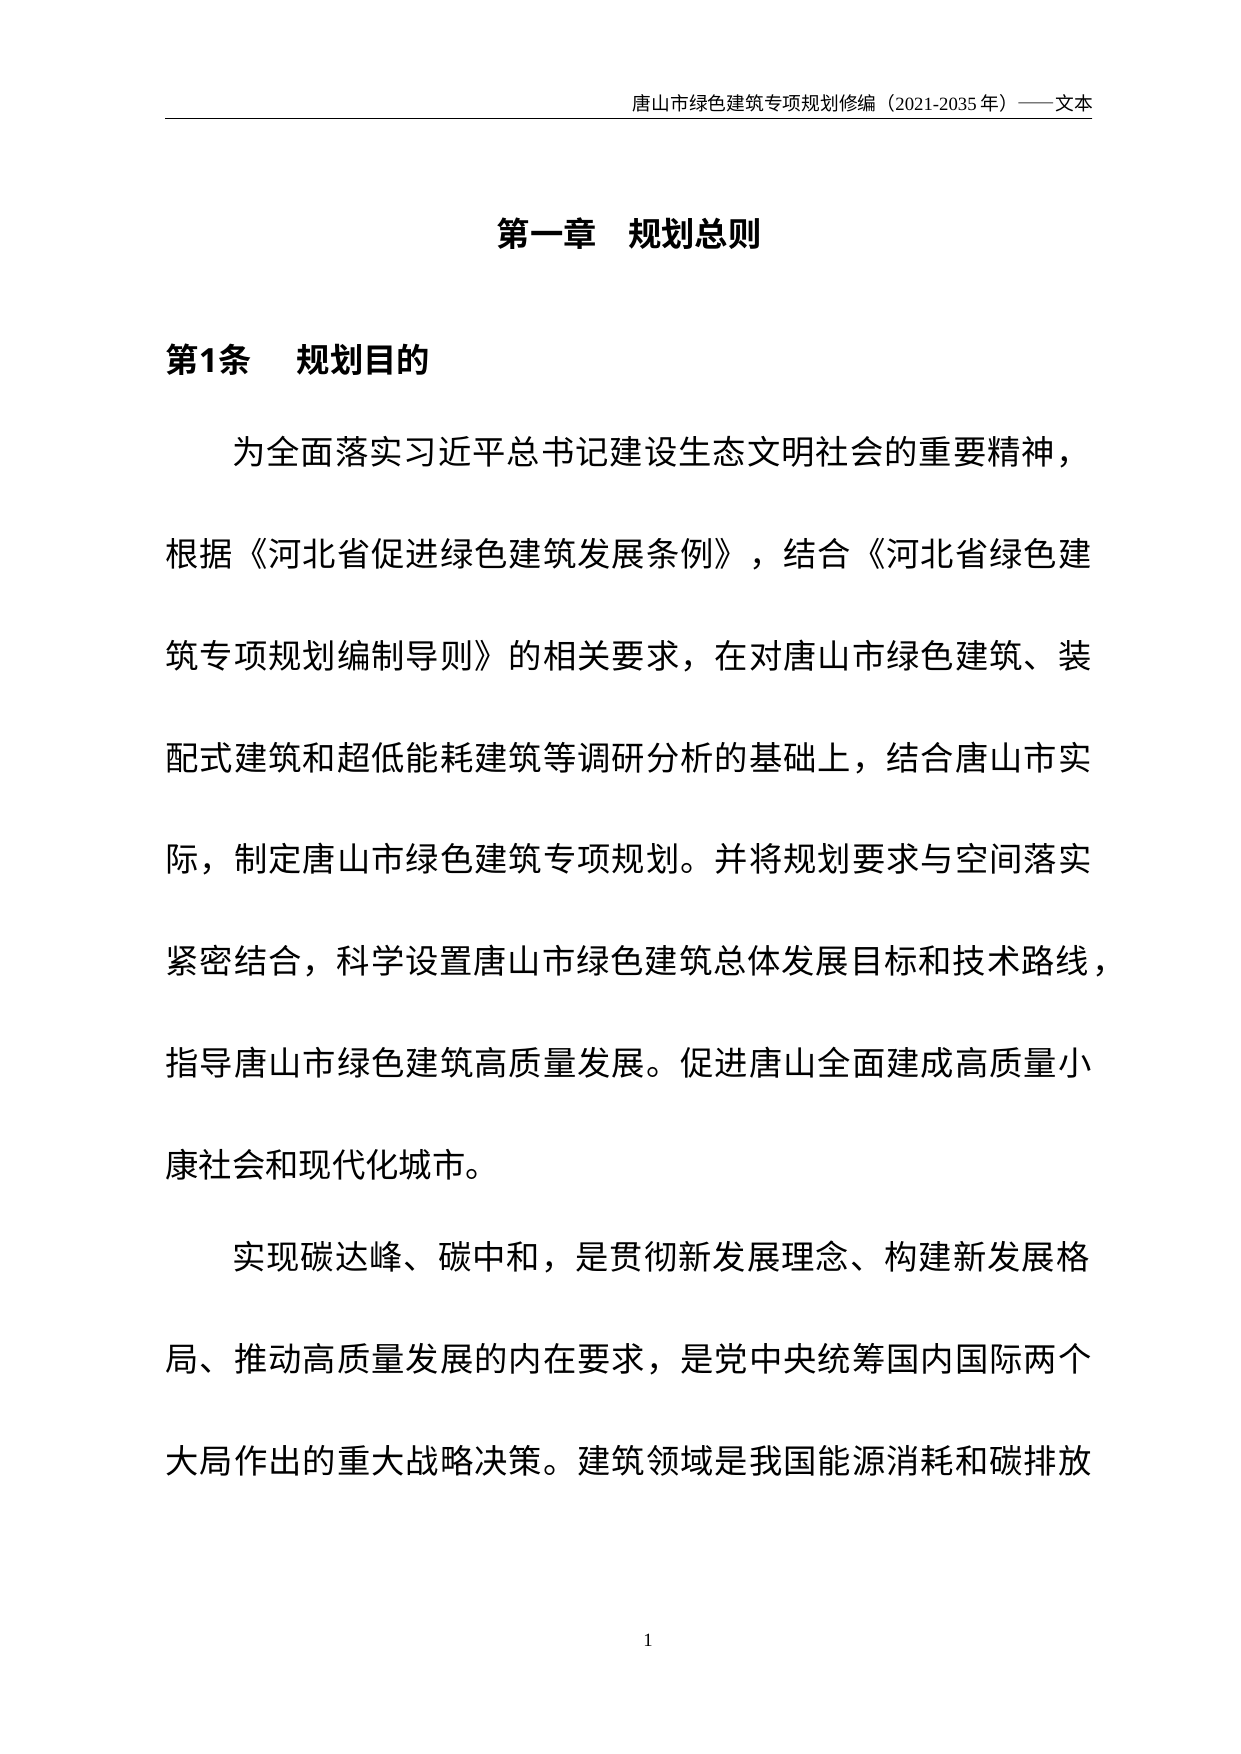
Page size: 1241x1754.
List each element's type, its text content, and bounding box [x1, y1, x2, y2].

subtitle 规划总则 [165, 198, 1092, 266]
subtitle 规划目的 [165, 324, 1092, 392]
text 为全面落实习近平总书记建设生态文明社会的重要精神，根据《河北省促进绿色建筑发展条例》，结合《河北省绿色建筑专项规划编制导则》的相关要求，在对唐山市绿色建筑、装配式建筑和超低能耗建筑等调研分析的基础上，结合唐山市实际，制定唐山市绿色建筑专项规划。并将规划要求与空间落实紧密结合，科学设置唐山市绿色建筑总体发展目标和技术路线，指导唐山市绿色建筑高质量发展。促进唐山全面建成高质量小康社会和现代化城市。 [165, 416, 1092, 1197]
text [165, 1221, 1092, 1493]
